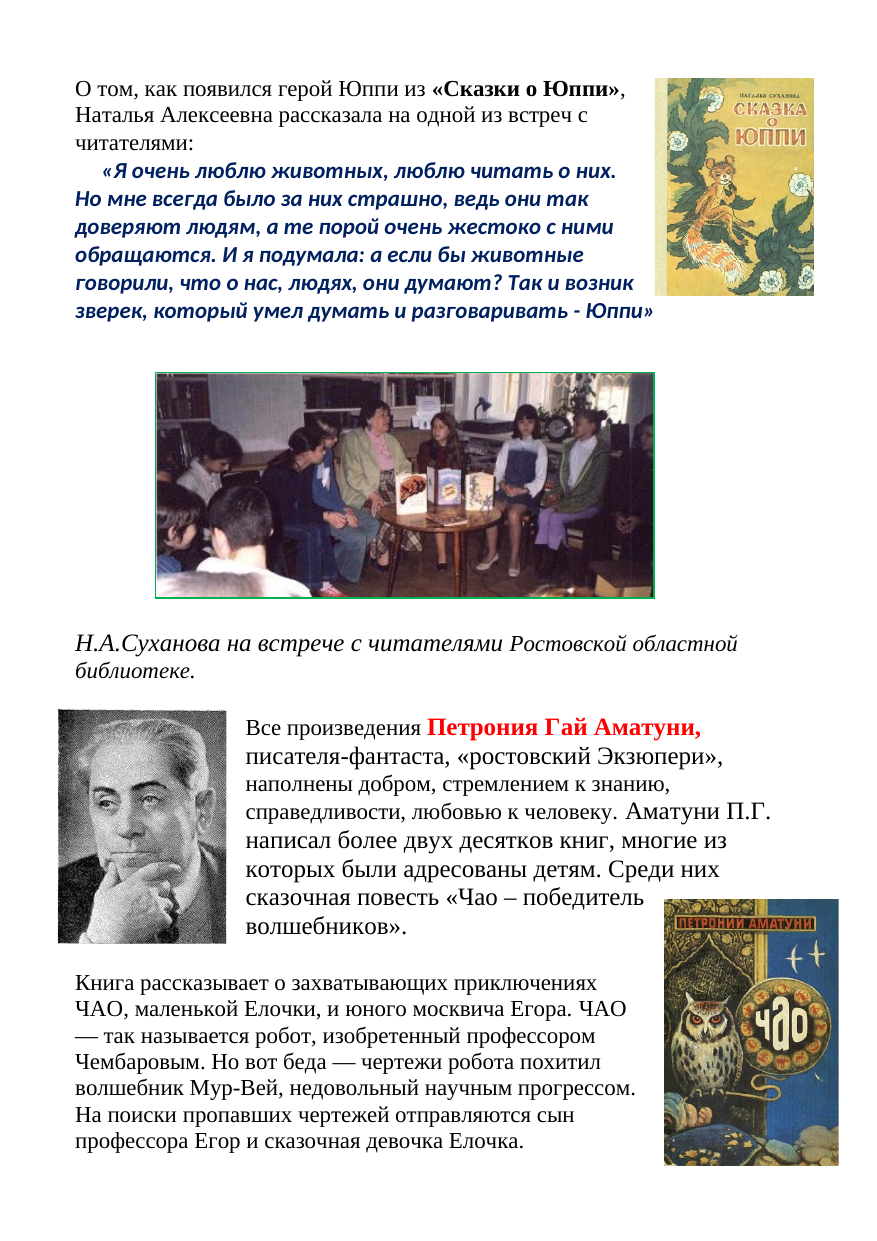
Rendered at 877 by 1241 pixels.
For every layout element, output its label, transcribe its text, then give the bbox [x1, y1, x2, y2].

text Книга рассказывает о захватывающих приключениях ЧАО, маленькой Елочки, и юного москвича Егора. ЧАО — так называется робот, изобретенный профессором Чембаровым. Hо вот беда — чертежи робота похитил волшебник Мур-Вей, недовольный научным прогрессом. Hа поиски пропавших чертежей отправляются сын профессора Егор и сказочная девочка Елочка. [75, 969, 664, 1153]
text Н.А.Суханова на встрече с читателями Ростовской областной библиотеке. [75, 584, 802, 683]
picture [156, 373, 653, 597]
picture [654, 78, 814, 296]
picture [57, 709, 227, 944]
picture [664, 899, 839, 1166]
text О том, как появился герой Юппи из «Сказки о Юппи», Наталья Алексеевна рассказала на одной из встреч с читателями: «Я очень люблю животных, люблю читать о них. Но мне всегда было за них страшно, ведь они так доверяют людям, а те порой очень жестоко с ними обращаются. И я подумала: а если бы животные говорили, что о нас, людях, они думают? Так и возник зверек, который умел думать и разговаривать - Юппи» [75, 75, 802, 324]
text Все произведения Петрония Гай Аматуни, писателя-фантаста, «ростовский Экзюпери», наполнены добром, стремлением к знанию, справедливости, любовью к человеку. Аматуни П.Г. написал более двух десятков книг, многие из которых были адресованы детям. Среди них сказочная повесть «Чао – победитель волшебников». [227, 712, 802, 940]
